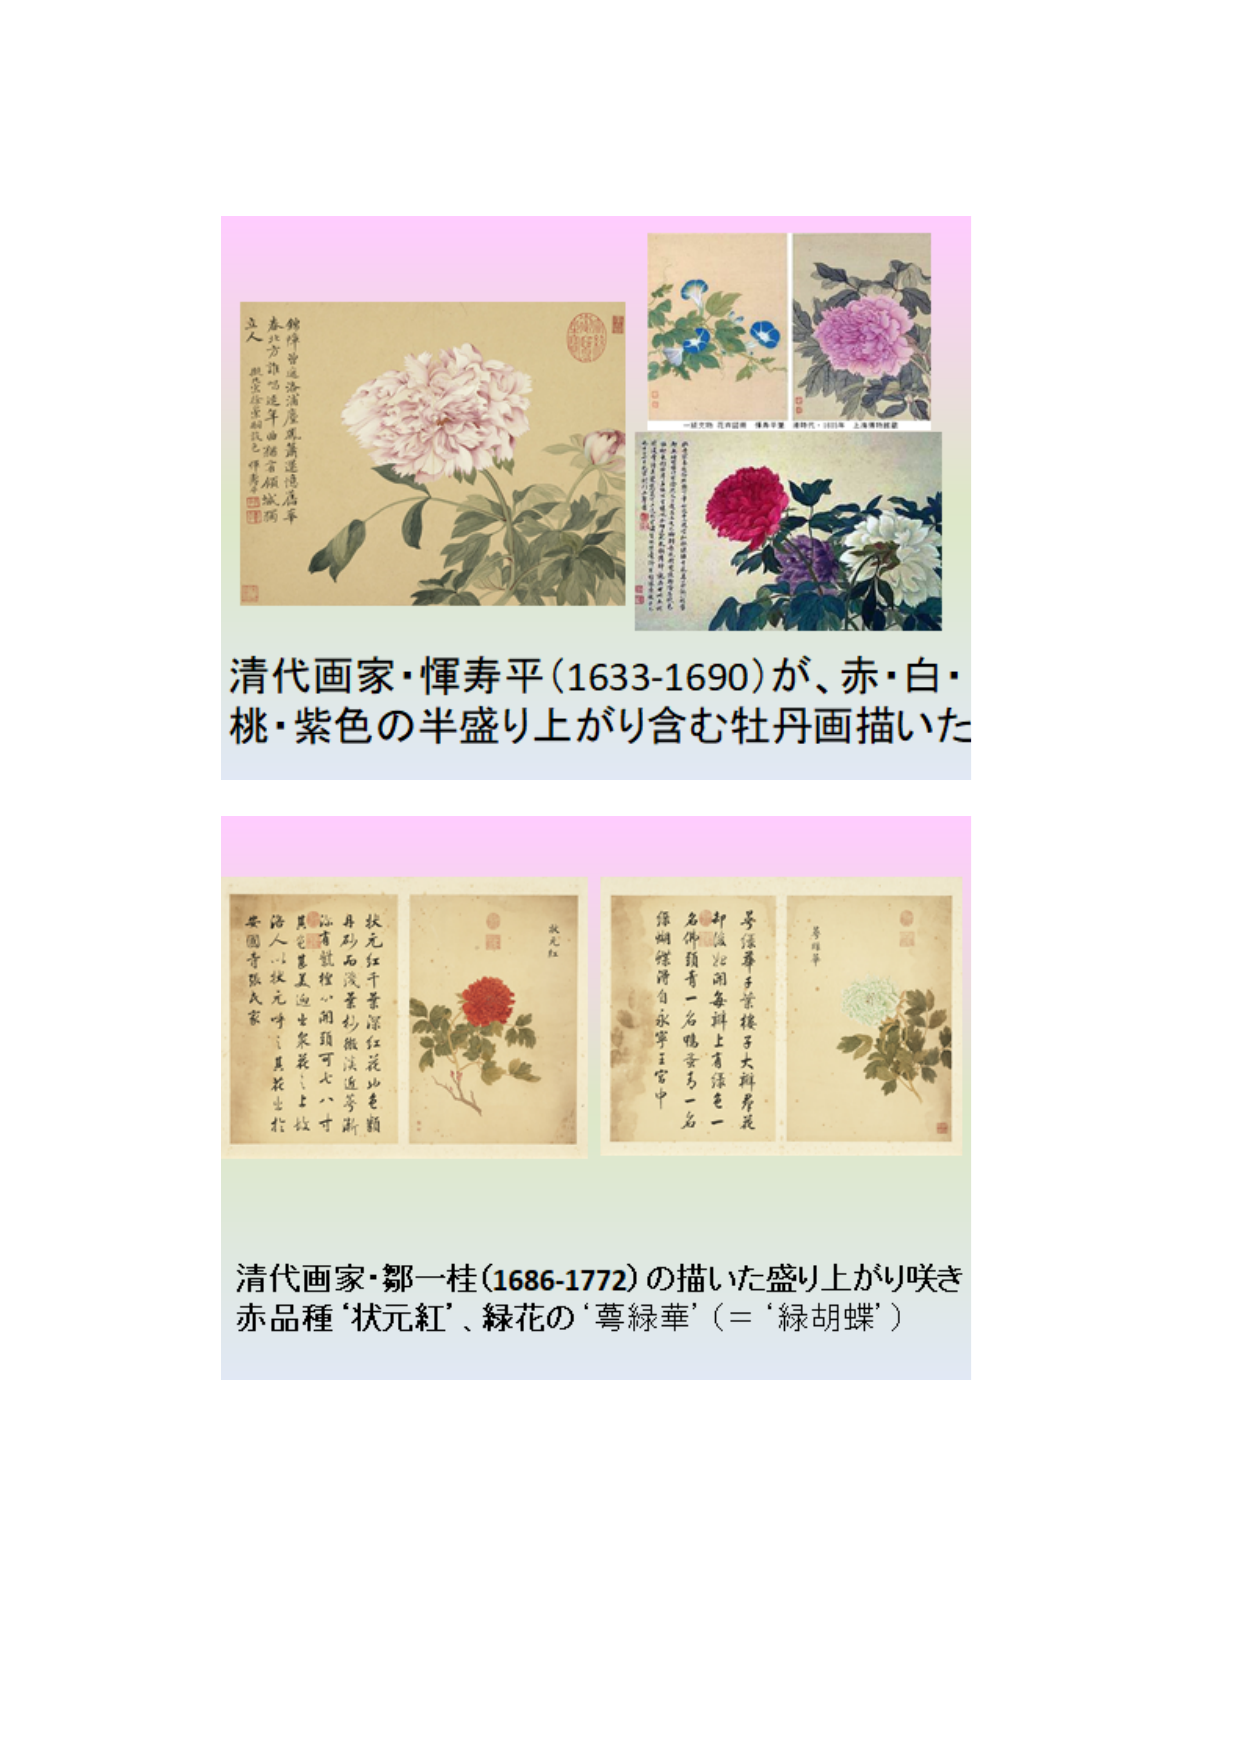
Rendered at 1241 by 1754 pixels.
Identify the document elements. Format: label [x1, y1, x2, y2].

picture [221, 216, 972, 780]
picture [221, 816, 972, 1380]
